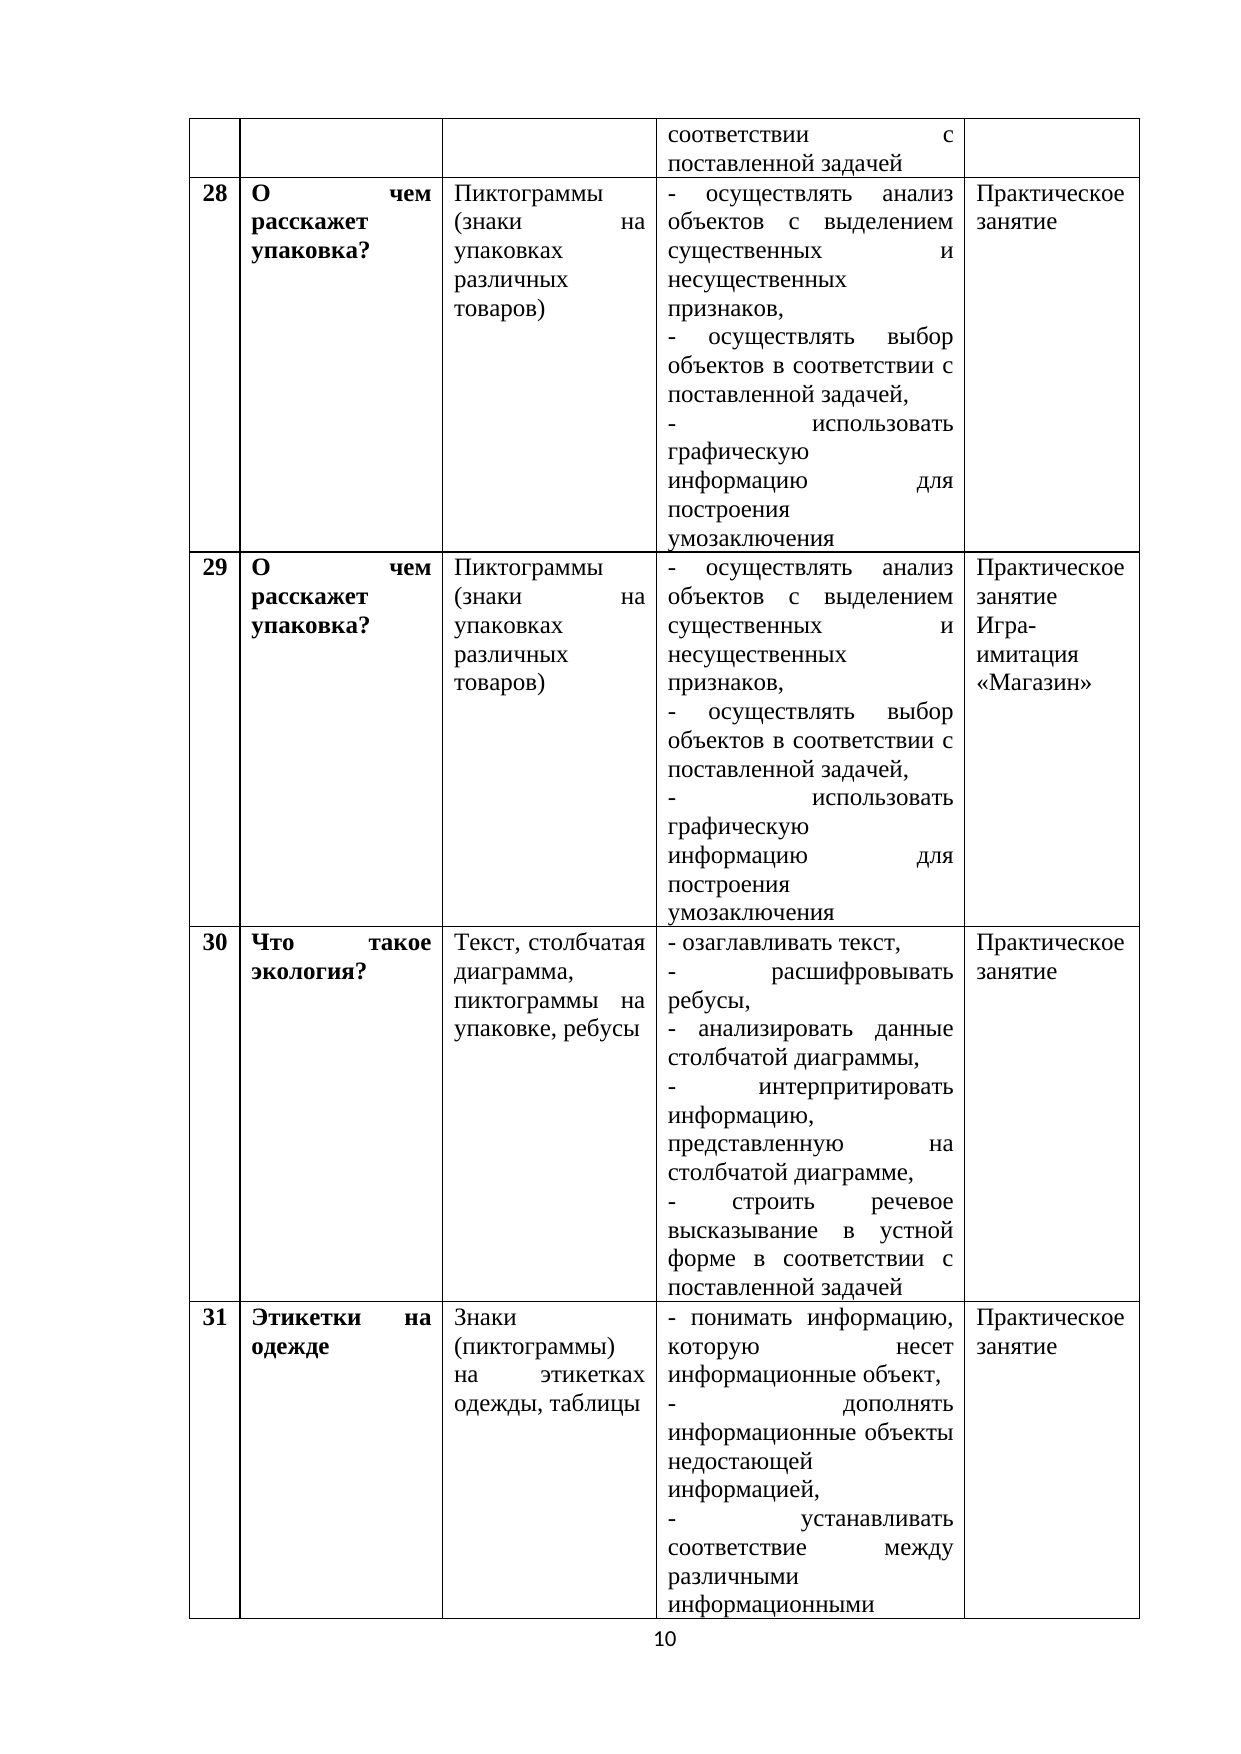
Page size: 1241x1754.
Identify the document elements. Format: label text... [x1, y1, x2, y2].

table_cell - осуществлять анализ объектов с выделением существенных и несущественных признаков, - осуществлять выбор объектов в соответствии с поставленной задачей, - использовать графическую информацию для построения умозаключения [657, 178, 964, 551]
table_cell Пиктограммы (знаки на упаковках различных товаров) [443, 178, 656, 551]
table_cell Практическое занятие [965, 178, 1139, 551]
table_cell - озаглавливать текст, - расшифровывать ребусы, - анализировать данные столбчатой диаграммы, - интерпритировать информацию, представленную на столбчатой диаграмме, - строить речевое высказывание в устной форме в соответствии с поставленной задачей [657, 927, 964, 1301]
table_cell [965, 1302, 1139, 1618]
table_cell - осуществлять анализ объектов с выделением существенных и несущественных признаков, - осуществлять выбор объектов в соответствии с поставленной задачей, - использовать графическую информацию для построения умозаключения [657, 553, 964, 926]
table_cell 30 [190, 927, 239, 1301]
table_cell 31 [190, 1302, 239, 1618]
table_cell 28 [190, 178, 239, 551]
table_cell Текст, столбчатая диаграмма, пиктограммы на упаковке, ребусы [443, 927, 656, 1301]
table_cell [657, 119, 964, 177]
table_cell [443, 119, 656, 177]
table_cell О чем расскажет упаковка? [241, 553, 442, 926]
table_cell Практическое занятие Игра-имитация «Магазин» [965, 553, 1139, 926]
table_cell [443, 1302, 656, 1618]
table_cell Что такое экология? [241, 927, 442, 1301]
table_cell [241, 119, 442, 177]
table_cell О чем расскажет упаковка? [241, 178, 442, 551]
table_cell 29 [190, 553, 239, 926]
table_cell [657, 1302, 964, 1618]
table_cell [965, 119, 1139, 177]
table_cell Этикетки на одежде [241, 1302, 442, 1618]
table_cell Практическое занятие [965, 927, 1139, 1301]
table_cell 27 [190, 119, 239, 177]
table_cell Пиктограммы (знаки на упаковках различных товаров) [443, 553, 656, 926]
